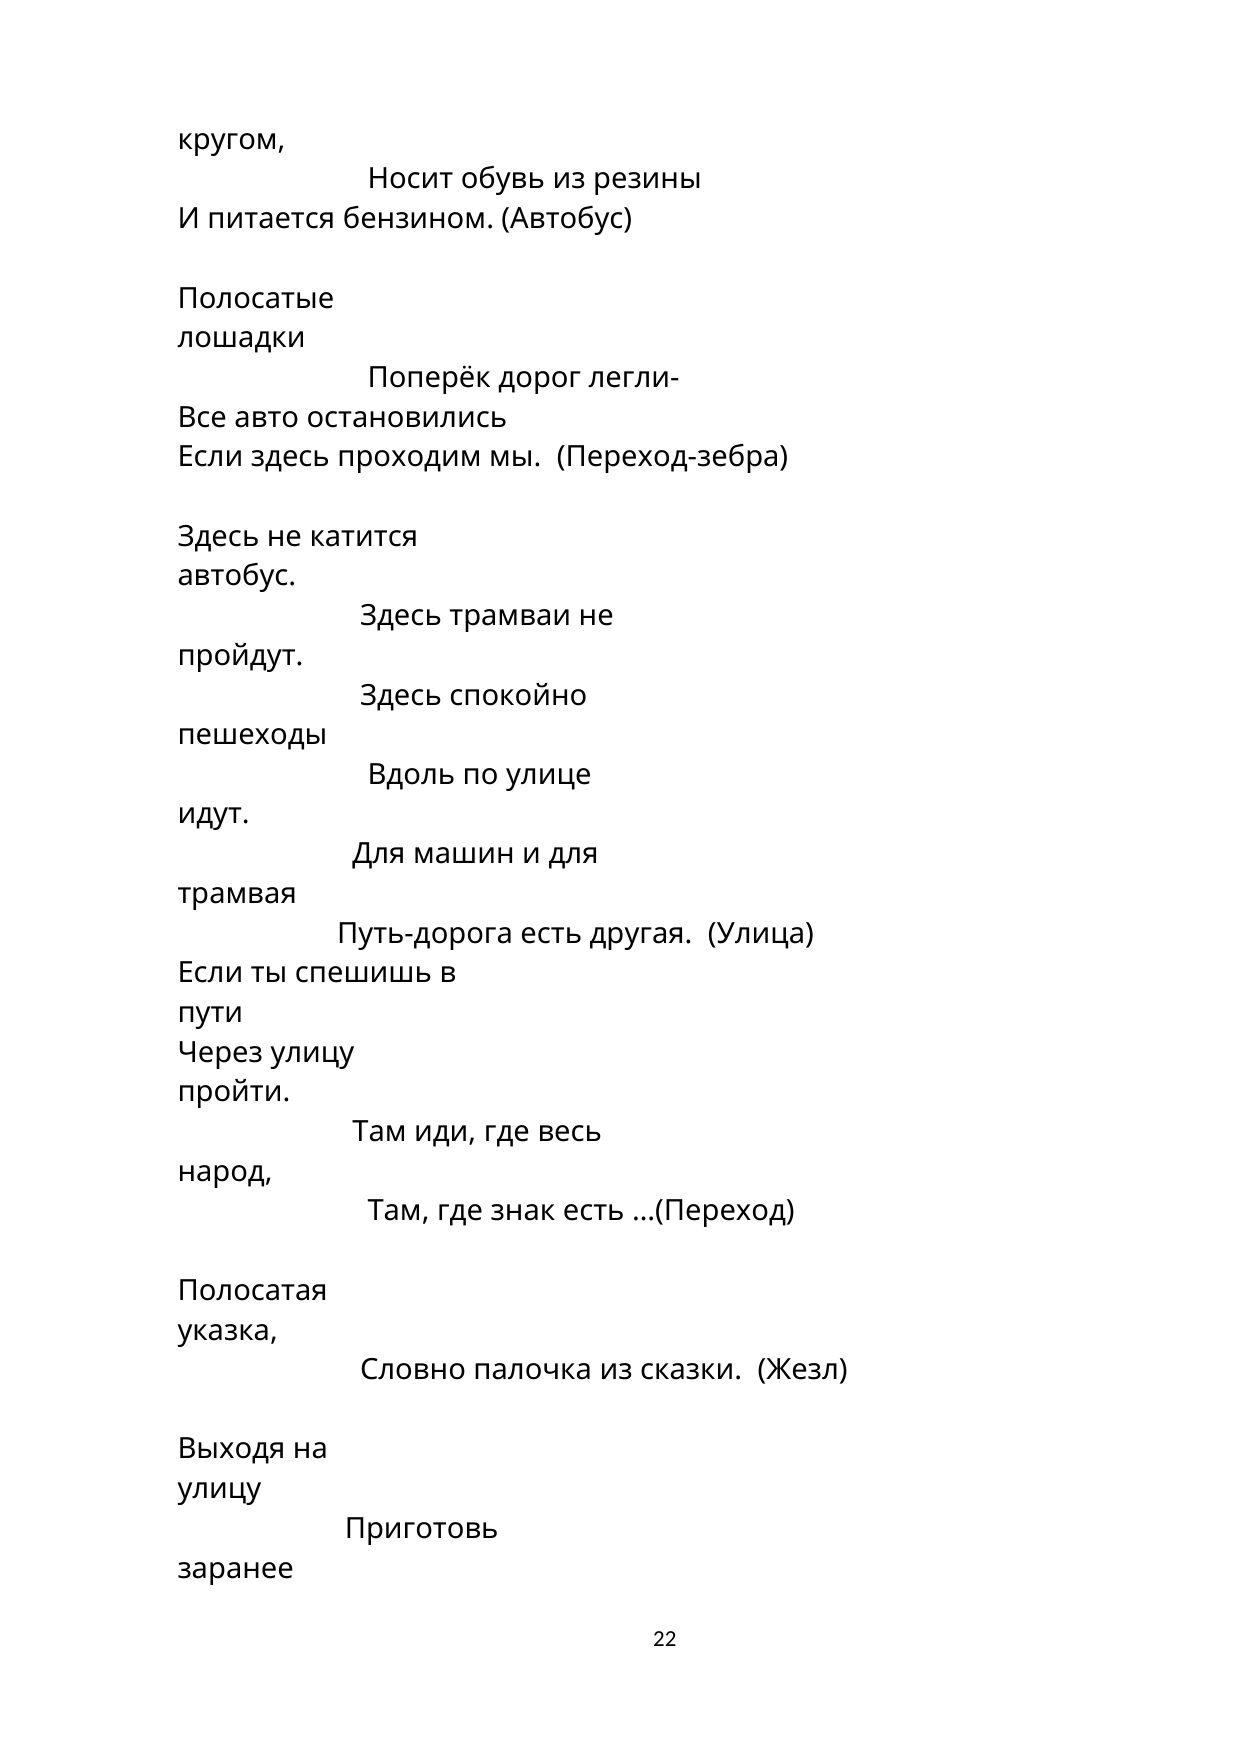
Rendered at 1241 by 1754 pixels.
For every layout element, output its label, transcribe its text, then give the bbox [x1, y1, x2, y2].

text Все авто остановились [177, 396, 1152, 436]
text Если здесь проходим мы. (Переход-зебра) [177, 436, 1152, 475]
text Здесь не катится автобус. Здесь трамваи не пройдут. Здесь спокойно пешеходы Вдоль по улице идут. Для машин и для трамвая Путь-дорога есть другая. (Улица) [177, 515, 1152, 952]
text Полосатые лошадки Поперёк дорог легли- [177, 277, 1152, 396]
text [177, 1428, 1152, 1587]
text Если ты спешишь в пути Через улицу пройти. Там иди, где весь народ, Там, где знак есть …(Переход) [177, 952, 1152, 1229]
text Полосатая указка, Словно палочка из сказки. (Жезл) [177, 1269, 1152, 1388]
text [177, 118, 1152, 237]
